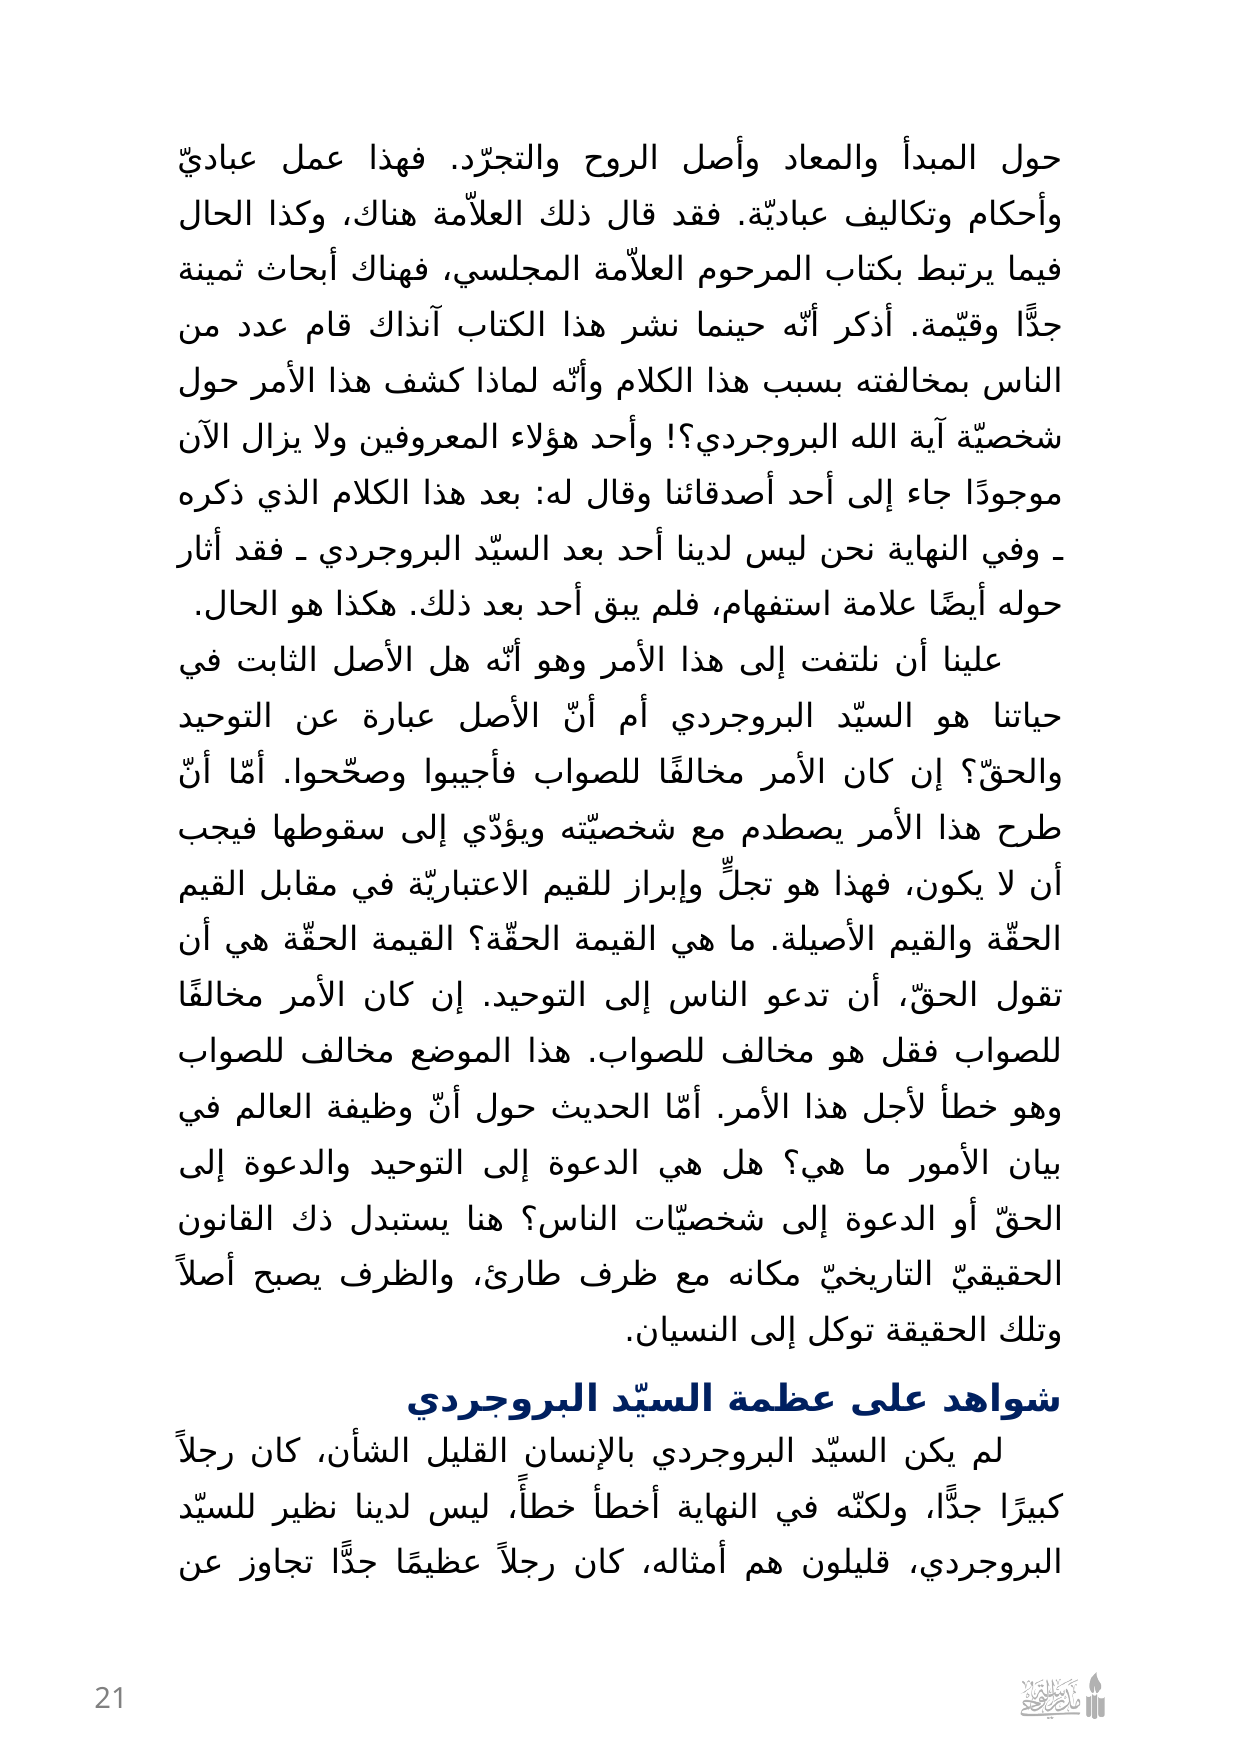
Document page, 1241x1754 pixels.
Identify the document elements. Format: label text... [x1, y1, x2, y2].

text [177, 136, 1063, 638]
title شواهد على عظمة السيّد البروجردي [177, 1377, 1063, 1420]
picture [1020, 1672, 1105, 1719]
text علينا أن نلتفت إلى هذا الأمر وهو أنّه هل الأصل الثابت في حياتنا هو السيّد البروجردي أم أنّ الأصل عبارة عن التوحيد والحقّ؟ إن كان الأمر مخالفًا للصواب فأجيبوا وصحّحوا. أمّا أنّ طرح هذا الأمر يصطدم مع شخصيّته ويؤدّي إلى سقوطها فيجب أن لا يكون، فهذا هو تجلٍّ وإبراز للقيم الاعتباريّة في مقابل القيم الحقّة والقيم الأصيلة. ما هي القيمة الحقّة؟ القيمة الحقّة هي أن تقول الحقّ، أن تدعو الناس إلى التوحيد. إن كان الأمر مخالفًا للصواب فقل هو مخالف للصواب. هذا الموضع مخالف للصواب وهو خطأ لأجل هذا الأمر. أمّا الحديث حول أنّ وظيفة العالم في بيان الأمور ما هي؟ هل هي الدعوة إلى التوحيد والدعوة إلى الحقّ أو الدعوة إلى شخصيّات الناس؟ هنا يستبدل ذك القانون الحقيقيّ التاريخيّ مكانه مع ظرف طارئ، والظرف يصبح أصلاً وتلك الحقيقة توكل إلى النسيان. [177, 638, 1063, 1364]
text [177, 1429, 1063, 1596]
